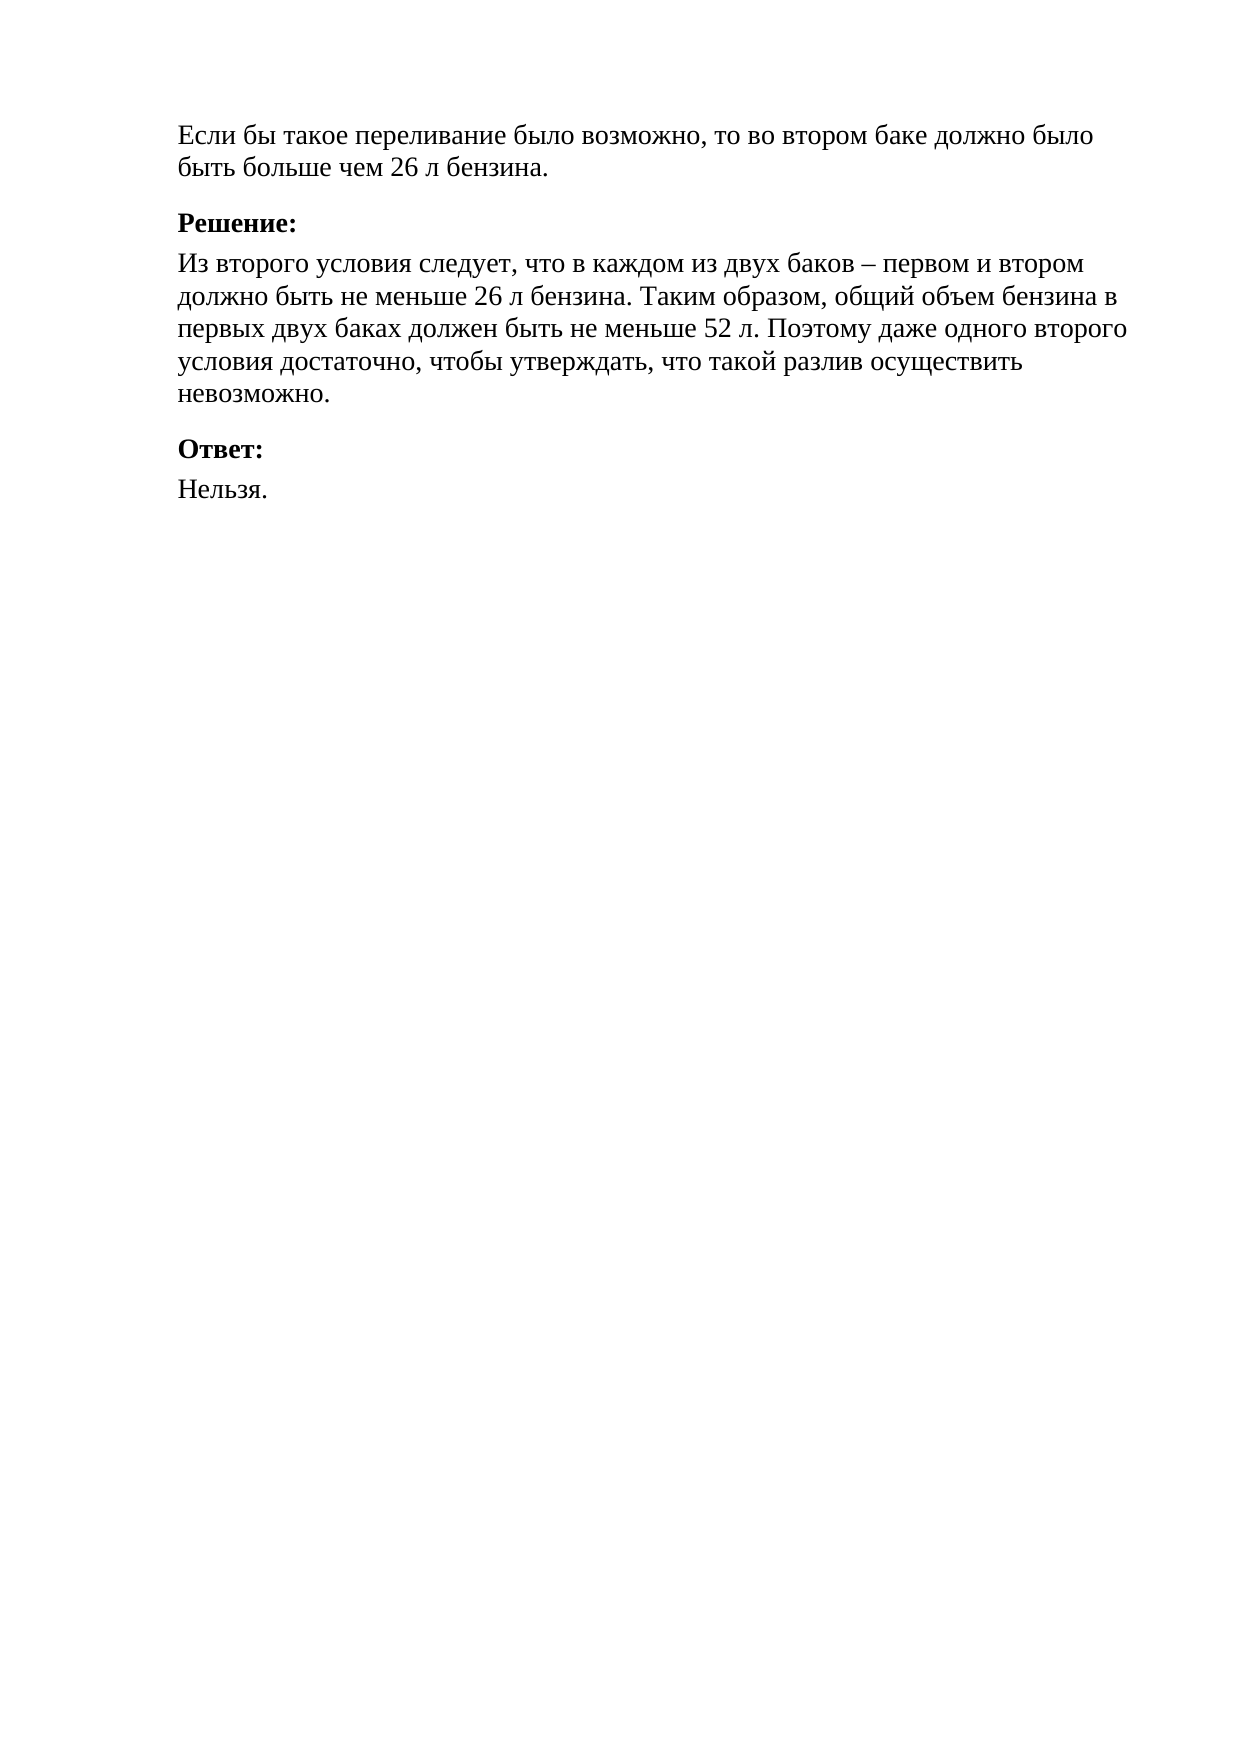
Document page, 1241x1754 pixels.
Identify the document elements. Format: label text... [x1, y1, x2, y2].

text Решение: [177, 206, 1152, 239]
text Если бы такое переливание было возможно, то во втором баке должно было быть больше чем 26 л бензина. [177, 118, 1152, 183]
text Ответ: [177, 432, 1152, 464]
text Нельзя. [177, 472, 1152, 504]
text Из второго условия следует, что в каждом из двух баков – первом и втором должно быть не меньше 26 л бензина. Таким образом, общий объем бензина в первых двух баках должен быть не меньше 52 л. Поэтому даже одного второго условия достаточно, чтобы утверждать, что такой разлив осуществить невозможно. [177, 247, 1152, 408]
